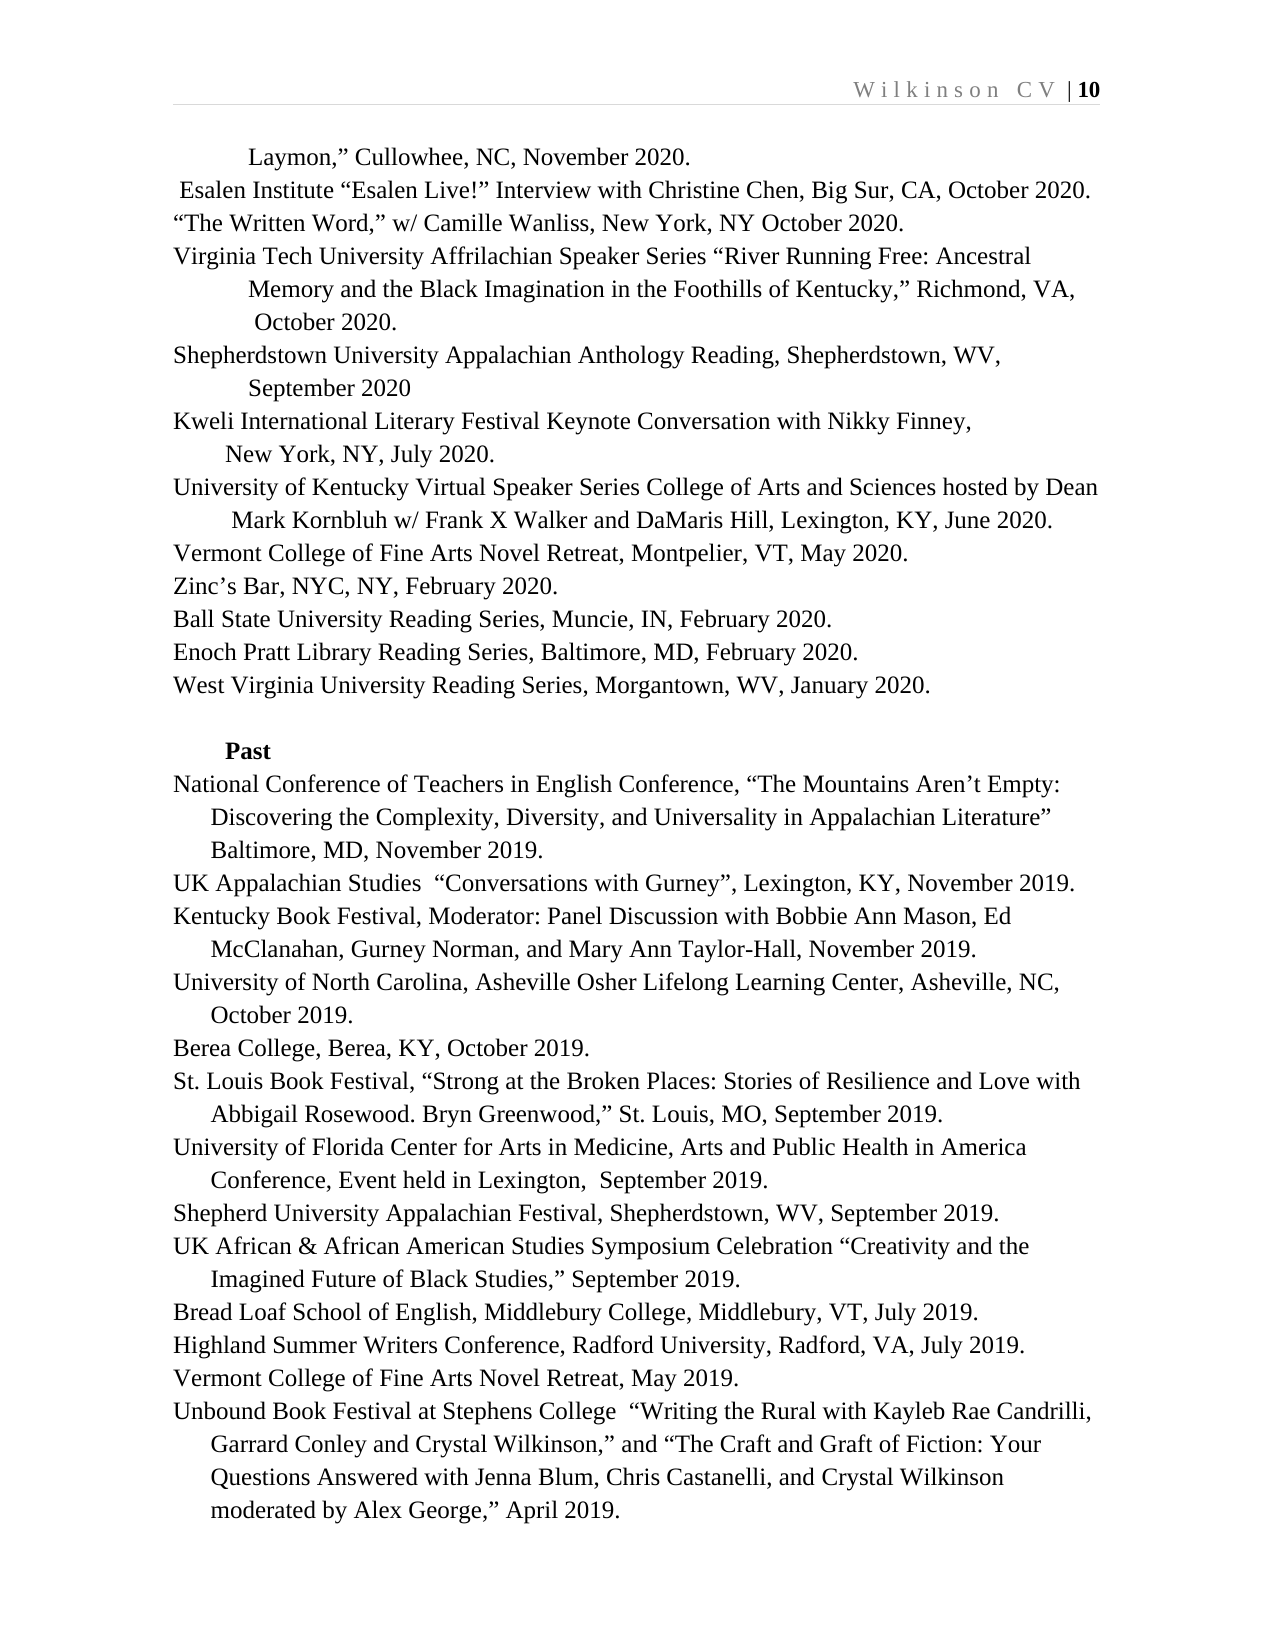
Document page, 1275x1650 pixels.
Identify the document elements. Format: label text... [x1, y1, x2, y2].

text Esalen Institute “Esalen Live!” Interview with Christine Chen, Big Sur, CA, October 2020. [173, 175, 1100, 203]
text Laymon,” Cullowhee, NC, November 2020. [173, 142, 1100, 170]
list University of North Carolina, Asheville Osher Lifelong Learning Center, Asheville, NC, October 2019. [173, 967, 1100, 1029]
text Virginia Tech University Affrilachian Speaker Series “River Running Free: Ancestral [173, 241, 1100, 269]
text Enoch Pratt Library Reading Series, Baltimore, MD, February 2020. [173, 637, 1100, 666]
list Shepherd University Appalachian Festival, Shepherdstown, WV, September 2019. [173, 1198, 1100, 1227]
list Bread Loaf School of English, Middlebury College, Middlebury, VT, July 2019. [173, 1297, 1100, 1326]
list UK Appalachian Studies “Conversations with Gurney”, Lexington, KY, November 2019. [173, 868, 1100, 897]
list St. Louis Book Festival, “Strong at the Broken Places: Stories of Resilience and Love with Abbigail Rosewood. Bryn Greenwood,” St. Louis, MO, September 2019. [173, 1066, 1100, 1128]
text Mark Kornbluh w/ Frank X Walker and DaMaris Hill, Lexington, KY, June 2020. [173, 505, 1100, 534]
list Berea College, Berea, KY, October 2019. [173, 1033, 1100, 1062]
text October 2020. [173, 307, 1100, 336]
text Shepherdstown University Appalachian Anthology Reading, Shepherdstown, WV, [173, 340, 1100, 368]
list University of Florida Center for Arts in Medicine, Arts and Public Health in America Conference, Event held in Lexington, September 2019. [173, 1132, 1100, 1194]
text University of Kentucky Virtual Speaker Series College of Arts and Sciences hosted by Dean [173, 472, 1100, 501]
text West Virginia University Reading Series, Morgantown, WV, January 2020. [173, 670, 1100, 699]
list Unbound Book Festival at Stephens College “Writing the Rural with Kayleb Rae Candrilli, Garrard Conley and Crystal Wilkinson,” and “The Craft and Graft of Fiction: Your Questions Answered with Jenna Blum, Chris Castanelli, and Crystal Wilkinson moderated by Alex George,” April 2019. [173, 1396, 1100, 1524]
list National Conference of Teachers in English Conference, “The Mountains Aren’t Empty: Discovering the Complexity, Diversity, and Universality in Appalachian Literature” Baltimore, MD, November 2019. [173, 769, 1100, 864]
text New York, NY, July 2020. [173, 439, 1100, 468]
text Vermont College of Fine Arts Novel Retreat, Montpelier, VT, May 2020. [173, 538, 1100, 567]
list Past [225, 736, 1100, 765]
list Highland Summer Writers Conference, Radford University, Radford, VA, July 2019. [173, 1330, 1100, 1359]
text September 2020 [173, 373, 1100, 402]
list Vermont College of Fine Arts Novel Retreat, May 2019. [173, 1363, 1100, 1392]
text Kweli International Literary Festival Keynote Conversation with Nikky Finney, [173, 406, 1100, 434]
text Memory and the Black Imagination in the Foothills of Kentucky,” Richmond, VA, [173, 274, 1100, 302]
text “The Written Word,” w/ Camille Wanliss, New York, NY October 2020. [173, 208, 1100, 236]
list UK African & African American Studies Symposium Celebration “Creativity and the Imagined Future of Black Studies,” September 2019. [173, 1231, 1100, 1293]
text Zinc’s Bar, NYC, NY, February 2020. [173, 571, 1100, 600]
text Ball State University Reading Series, Muncie, IN, February 2020. [173, 604, 1100, 633]
list Kentucky Book Festival, Moderator: Panel Discussion with Bobbie Ann Mason, Ed McClanahan, Gurney Norman, and Mary Ann Taylor-Hall, November 2019. [173, 901, 1100, 963]
